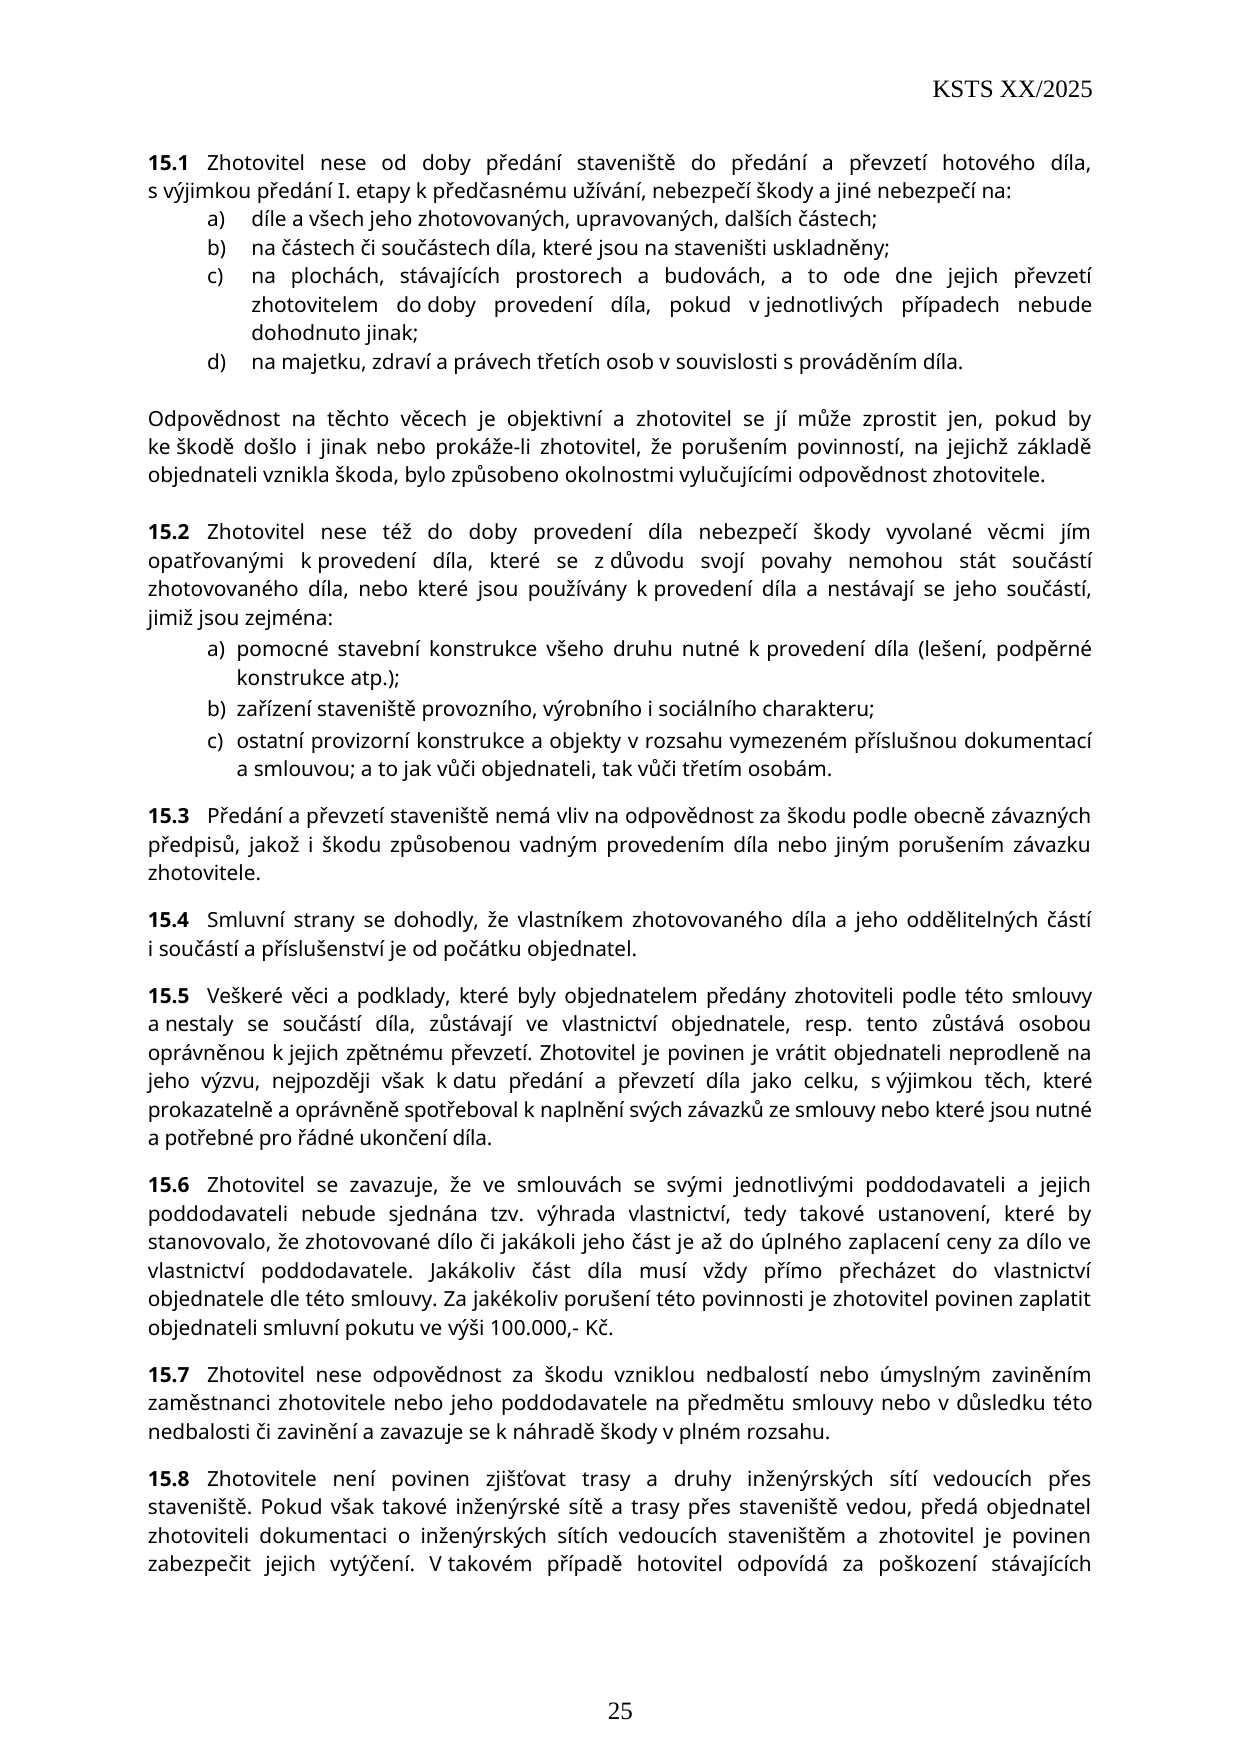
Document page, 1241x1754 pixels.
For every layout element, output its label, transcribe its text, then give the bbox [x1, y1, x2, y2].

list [148, 1464, 1092, 1578]
list Zhotovitel nese též do doby provedení díla nebezpečí škody vyvolané věcmi jím opatřovanými k provedení díla, které se z důvodu svojí povahy nemohou stát součástí zhotovovaného díla, nebo které jsou používány k provedení díla a nestávají se jeho součástí, jimiž jsou zejména: [148, 517, 1092, 631]
list Odpovědnost na těchto věcech je objektivní a zhotovitel se jí může zprostit jen, pokud by ke škodě došlo i jinak nebo prokáže-li zhotovitel, že porušením povinností, na jejichž základě objednateli vznikla škoda, bylo způsobeno okolnostmi vylučujícími odpovědnost zhotovitele. [148, 404, 1092, 489]
list Smluvní strany se dohodly, že vlastníkem zhotovovaného díla a jeho oddělitelných částí i součástí a příslušenství je od počátku objednatel. [148, 906, 1092, 962]
list Zhotovitel nese od doby předání staveniště do předání a převzetí hotového díla, s výjimkou předání I. etapy k předčasnému užívání, nebezpečí škody a jiné nebezpečí na: [148, 148, 1092, 204]
list na částech či součástech díla, které jsou na staveništi uskladněny; [207, 233, 1092, 261]
list pomocné stavební konstrukce všeho druhu nutné k provedení díla (lešení, podpěrné konstrukce atp.); [207, 634, 1092, 691]
list zařízení staveniště provozního, výrobního i sociálního charakteru; [207, 694, 1092, 723]
list Zhotovitel nese odpovědnost za škodu vzniklou nedbalostí nebo úmyslným zaviněním zaměstnanci zhotovitele nebo jeho poddodavatele na předmětu smlouvy nebo v důsledku této nedbalosti či zavinění a zavazuje se k náhradě škody v plném rozsahu. [148, 1360, 1092, 1445]
list ostatní provizorní konstrukce a objekty v rozsahu vymezeném příslušnou dokumentací a smlouvou; a to jak vůči objednateli, tak vůči třetím osobám. [207, 726, 1092, 783]
list na majetku, zdraví a právech třetích osob v souvislosti s prováděním díla. [207, 347, 1092, 375]
list Veškeré věci a podklady, které byly objednatelem předány zhotoviteli podle této smlouvy a nestaly se součástí díla, zůstávají ve vlastnictví objednatele, resp. tento zůstává osobou oprávněnou k jejich zpětnému převzetí. Zhotovitel je povinen je vrátit objednateli neprodleně na jeho výzvu, nejpozději však k datu předání a převzetí díla jako celku, s výjimkou těch, které prokazatelně a oprávněně spotřeboval k naplnění svých závazků ze smlouvy nebo které jsou nutné a potřebné pro řádné ukončení díla. [148, 981, 1092, 1152]
list Zhotovitel se zavazuje, že ve smlouvách se svými jednotlivými poddodavateli a jejich poddodavateli nebude sjednána tzv. výhrada vlastnictví, tedy takové ustanovení, které by stanovovalo, že zhotovované dílo či jakákoli jeho část je až do úplného zaplacení ceny za dílo ve vlastnictví poddodavatele. Jakákoliv část díla musí vždy přímo přecházet do vlastnictví objednatele dle této smlouvy. Za jakékoliv porušení této povinnosti je zhotovitel povinen zaplatit objednateli smluvní pokutu ve výši 100.000,- Kč. [148, 1171, 1092, 1341]
list díle a všech jeho zhotovovaných, upravovaných, dalších částech; [207, 204, 1092, 233]
list Předání a převzetí staveniště nemá vliv na odpovědnost za škodu podle obecně závazných předpisů, jakož i škodu způsobenou vadným provedením díla nebo jiným porušením závazku zhotovitele. [148, 801, 1092, 887]
list na plochách, stávajících prostorech a budovách, a to ode dne jejich převzetí zhotovitelem do doby provedení díla, pokud v jednotlivých případech nebude dohodnuto jinak; [207, 261, 1092, 347]
